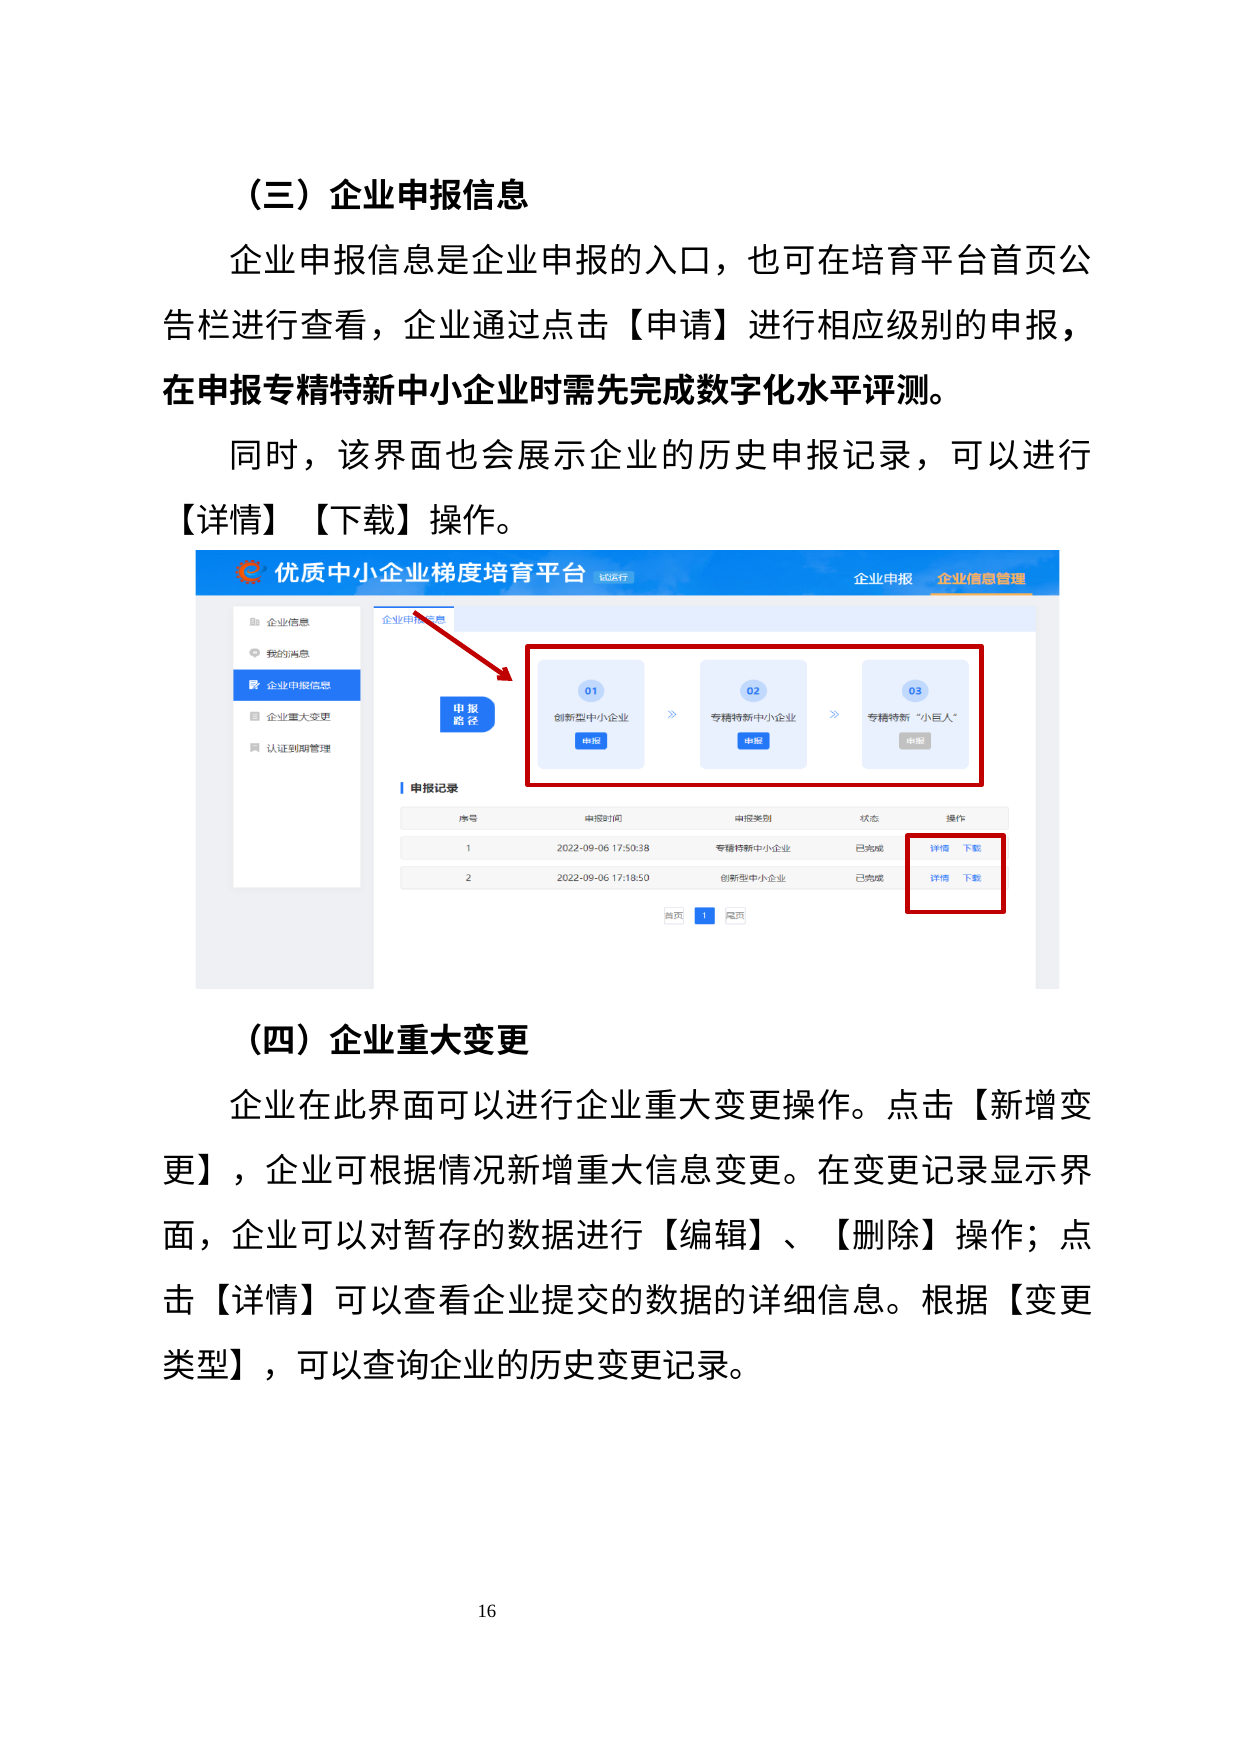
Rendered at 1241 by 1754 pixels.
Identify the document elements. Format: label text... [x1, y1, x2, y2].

subtitle （三）企业申报信息 [162, 160, 1092, 225]
picture [195, 550, 1060, 989]
text 企业在此界面可以进行企业重大变更操作。点击【新增变更】，企业可根据情况新增重大信息变更。在变更记录显示界面，企业可以对暂存的数据进行【编辑】、【删除】操作；点击【详情】可以查看企业提交的数据的详细信息。根据【变更类型】，可以查询企业的历史变更记录。 [162, 1070, 1092, 1395]
subtitle （四）企业重大变更 [162, 1005, 1092, 1070]
text 企业申报信息是企业申报的入口，也可在培育平台首页公告栏进行查看，企业通过点击【申请】进行相应级别的申报，在申报专精特新中小企业时需先完成数字化水平评测。 [162, 225, 1092, 420]
text 同时，该界面也会展示企业的历史申报记录，可以进行【详情】【下载】操作。 [162, 420, 1092, 550]
